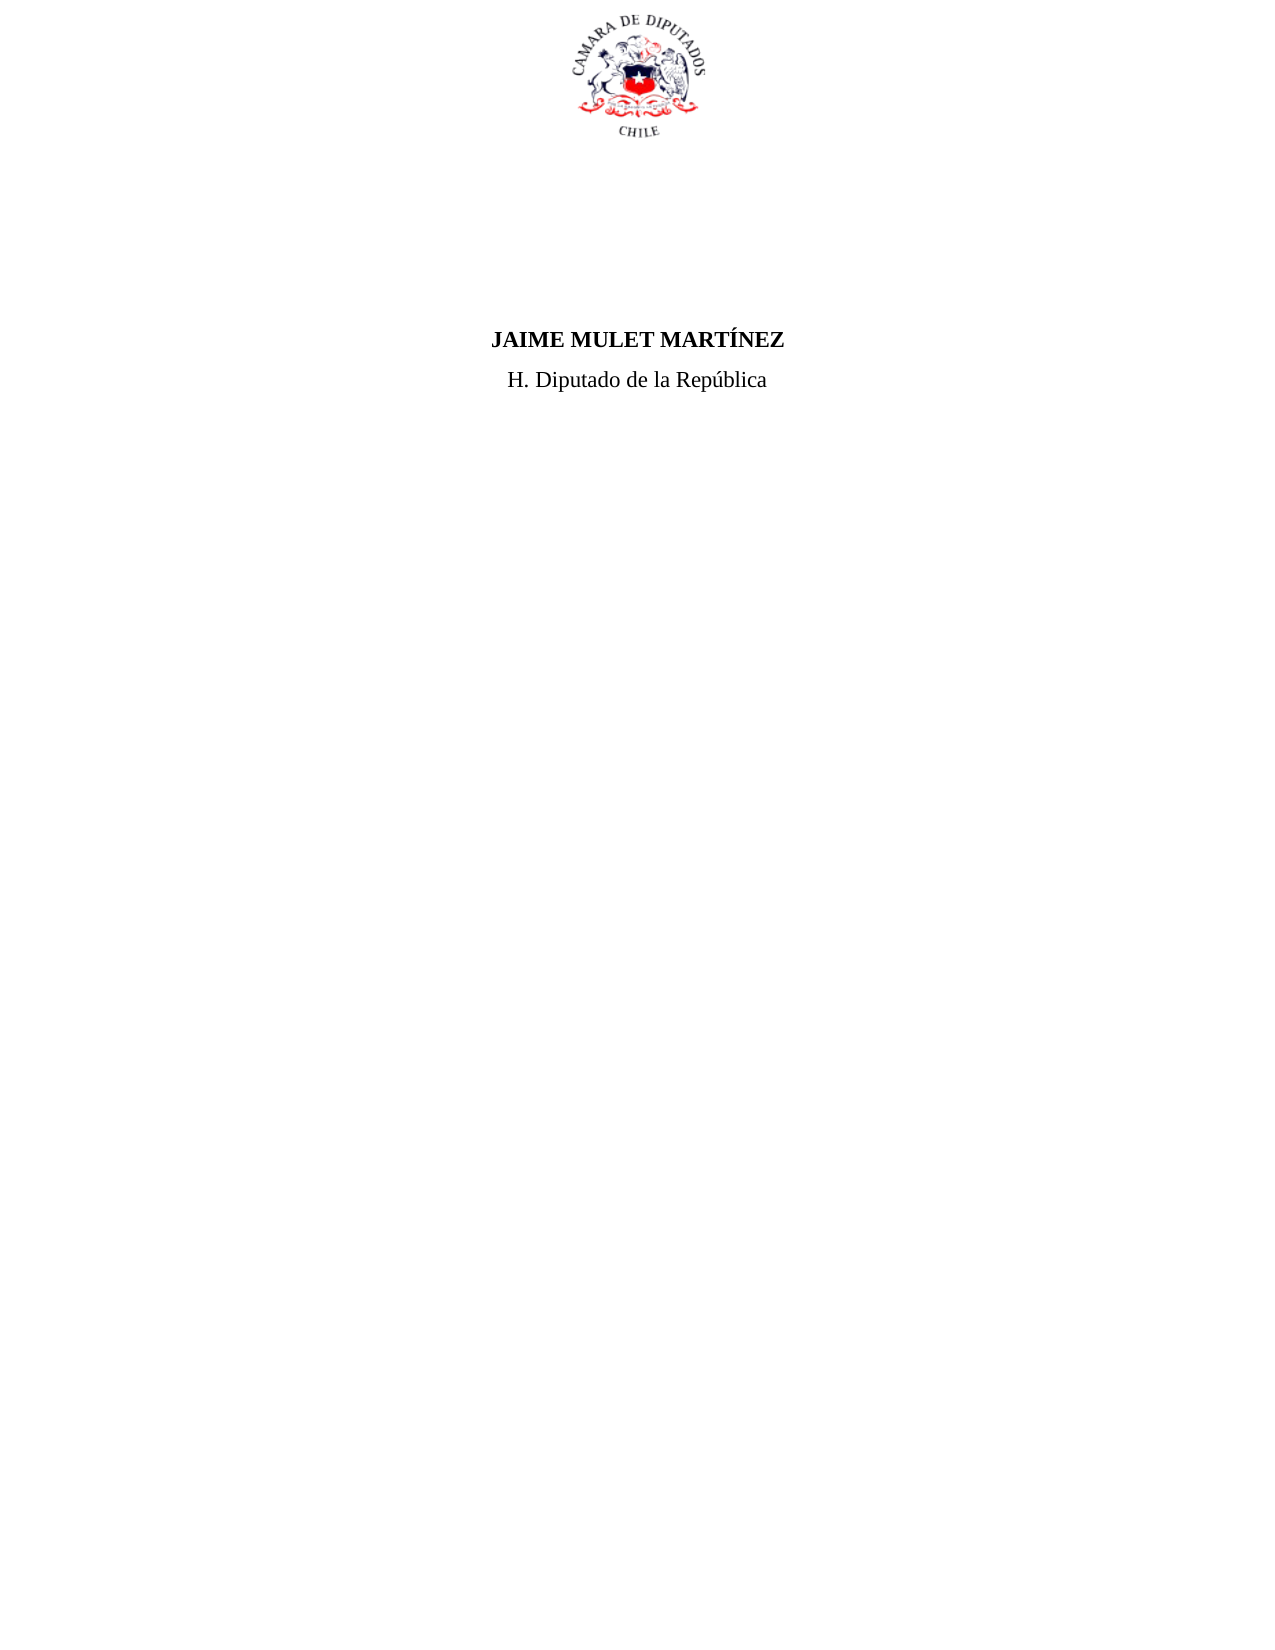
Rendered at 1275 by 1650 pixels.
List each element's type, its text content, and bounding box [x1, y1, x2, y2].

picture [564, 11, 711, 147]
text H. Diputado de la República [507, 366, 1110, 392]
text JAIME MULET MARTÍNEZ [489, 327, 787, 353]
